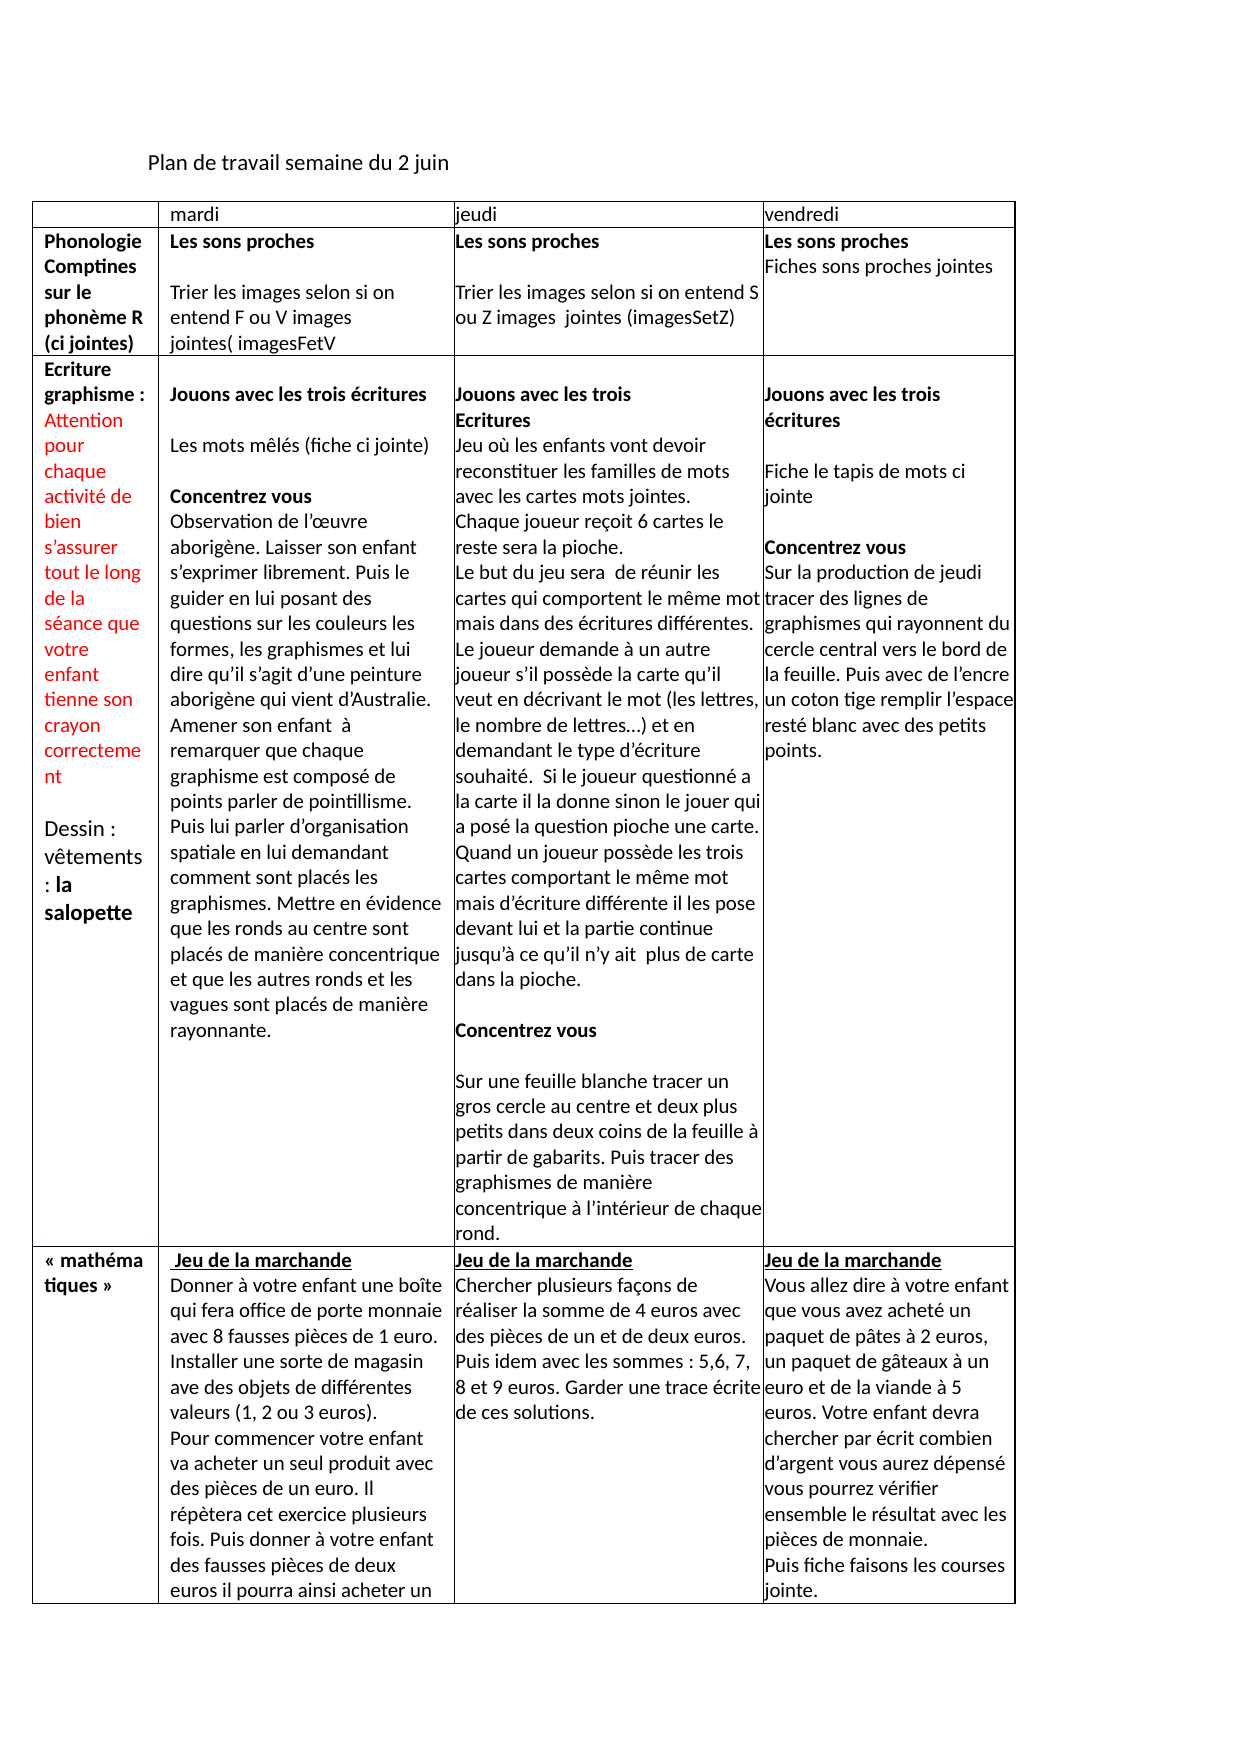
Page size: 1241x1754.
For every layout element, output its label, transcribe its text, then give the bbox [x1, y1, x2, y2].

table_cell Jouons avec les trois écritures Les mots mêlés (fiche ci jointe) Concentrez vous Observation de l’œuvre aborigène. Laisser son enfant s’exprimer librement. Puis le guider en lui posant des questions sur les couleurs les formes, les graphismes et lui dire qu’il s’agit d’une peinture aborigène qui vient d’Australie. Amener son enfant à remarquer que chaque graphisme est composé de points parler de pointillisme. Puis lui parler d’organisation spatiale en lui demandant comment sont placés les graphismes. Mettre en évidence que les ronds au centre sont placés de manière concentrique et que les autres ronds et les vagues sont placés de manière rayonnante. [159, 356, 454, 1246]
table_cell Jouons avec les trois écritures Fiche le tapis de mots ci jointe Concentrez vous Sur la production de jeudi tracer des lignes de graphismes qui rayonnent du cercle central vers le bord de la feuille. Puis avec de l’encre un coton tige remplir l’espace resté blanc avec des petits points. [764, 356, 1014, 1246]
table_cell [455, 1247, 763, 1603]
table_cell Les sons proches Fiches sons proches jointes [764, 228, 1014, 355]
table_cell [159, 1247, 454, 1603]
text Plan de travail semaine du 2 juin [148, 148, 1093, 176]
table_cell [764, 1247, 1014, 1603]
table_cell Phonologie Comptines sur le phonème R (ci jointes) [33, 228, 158, 355]
table_cell Ecriture graphisme : Attention pour chaque activité de bien s’assurer tout le long de la séance que votre enfant tienne son crayon correctement Dessin : vêtements : la salopette [33, 356, 158, 1246]
table_header vendredi [764, 202, 1014, 227]
table_cell Jouons avec les trois Ecritures Jeu où les enfants vont devoir reconstituer les familles de mots avec les cartes mots jointes. Chaque joueur reçoit 6 cartes le reste sera la pioche. Le but du jeu sera de réunir les cartes qui comportent le même mot mais dans des écritures différentes. Le joueur demande à un autre joueur s’il possède la carte qu’il veut en décrivant le mot (les lettres, le nombre de lettres…) et en demandant le type d’écriture souhaité. Si le joueur questionné a la carte il la donne sinon le jouer qui a posé la question pioche une carte. Quand un joueur possède les trois cartes comportant le même mot mais d’écriture différente il les pose devant lui et la partie continue jusqu’à ce qu’il n’y ait plus de carte dans la pioche. Concentrez vous Sur une feuille blanche tracer un gros cercle au centre et deux plus petits dans deux coins de la feuille à partir de gabarits. Puis tracer des graphismes de manière concentrique à l’intérieur de chaque rond. [455, 356, 763, 1246]
table_cell « mathématiques » [33, 1247, 158, 1603]
table_header jeudi [455, 202, 763, 227]
table_header [33, 202, 158, 227]
table_cell Les sons proches Trier les images selon si on entend S ou Z images jointes (imagesSetZ) [455, 228, 763, 355]
table_header mardi [159, 202, 454, 227]
table_cell Les sons proches Trier les images selon si on entend F ou V images jointes( imagesFetV [159, 228, 454, 355]
